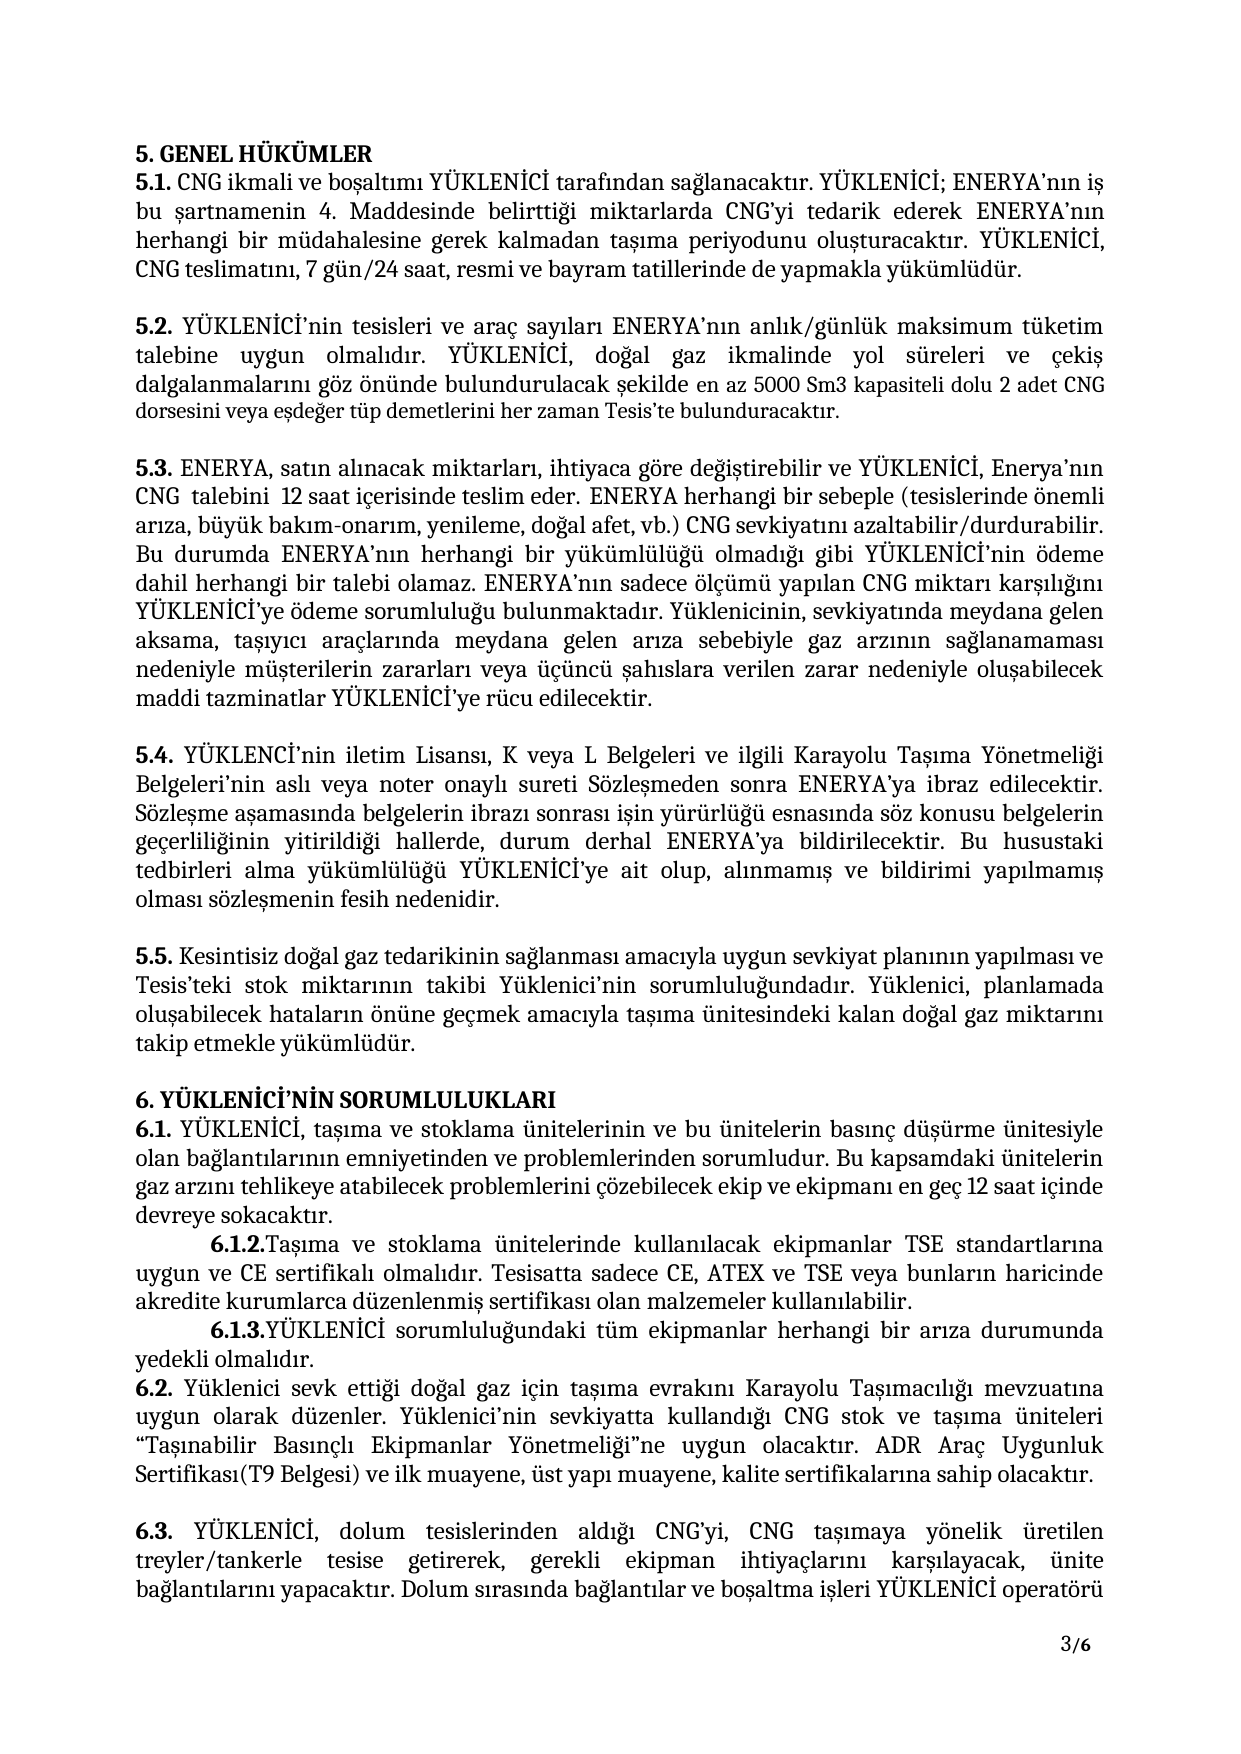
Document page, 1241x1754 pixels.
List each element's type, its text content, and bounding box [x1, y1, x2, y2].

text 6.1. YÜKLENİCİ, taşıma ve stoklama ünitelerinin ve bu ünitelerin basınç düşürme ünitesiyle olan bağlantılarının emniyetinden ve problemlerinden sorumludur. Bu kapsamdaki ünitelerin gaz arzını tehlikeye atabilecek problemlerini çözebilecek ekip ve ekipmanı en geç 12 saat içinde devreye sokacaktır. [135, 1115, 1105, 1230]
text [135, 1517, 1105, 1603]
text 5.2. YÜKLENİCİ’nin tesisleri ve araç sayıları ENERYA’nın anlık/günlük maksimum tüketim talebine uygun olmalıdır. YÜKLENİCİ, doğal gaz ikmalinde yol süreleri ve çekiş dalgalanmalarını göz önünde bulundurulacak şekilde en az 5000 Sm3 kapasiteli dolu 2 adet CNG dorsesini veya eşdeğer tüp demetlerini her zaman Tesis’te bulunduracaktır. [135, 312, 1105, 425]
text 5. GENEL HÜKÜMLER [135, 139, 1105, 168]
text 5.3. ENERYA, satın alınacak miktarları, ihtiyaca göre değiştirebilir ve YÜKLENİCİ, Enerya’nın CNG talebini 12 saat içerisinde teslim eder. ENERYA herhangi bir sebeple (tesislerinde önemli arıza, büyük bakım-onarım, yenileme, doğal afet, vb.) CNG sevkiyatını azaltabilir/durdurabilir. Bu durumda ENERYA’nın herhangi bir yükümlülüğü olmadığı gibi YÜKLENİCİ’nin ödeme dahil herhangi bir talebi olamaz. ENERYA’nın sadece ölçümü yapılan CNG miktarı karşılığını YÜKLENİCİ’ye ödeme sorumluluğu bulunmaktadır. Yüklenicinin, sevkiyatında meydana gelen aksama, taşıyıcı araçlarında meydana gelen arıza sebebiyle gaz arzının sağlanamaması nedeniyle müşterilerin zararları veya üçüncü şahıslara verilen zarar nedeniyle oluşabilecek maddi tazminatlar YÜKLENİCİ’ye rücu edilecektir. [135, 453, 1105, 712]
text 6.1.2.Taşıma ve stoklama ünitelerinde kullanılacak ekipmanlar TSE standartlarına uygun ve CE sertifikalı olmalıdır. Tesisatta sadece CE, ATEX ve TSE veya bunların haricinde akredite kurumlarca düzenlenmiş sertifikası olan malzemeler kullanılabilir. [135, 1230, 1105, 1316]
text 5.1. CNG ikmali ve boşaltımı YÜKLENİCİ tarafından sağlanacaktır. YÜKLENİCİ; ENERYA’nın iş bu şartnamenin 4. Maddesinde belirttiği miktarlarda CNG’yi tedarik ederek ENERYA’nın herhangi bir müdahalesine gerek kalmadan taşıma periyodunu oluşturacaktır. YÜKLENİCİ, CNG teslimatını, 7 gün/24 saat, resmi ve bayram tatillerinde de yapmakla yükümlüdür. [135, 168, 1105, 283]
text 5.4. YÜKLENCİ’nin iletim Lisansı, K veya L Belgeleri ve ilgili Karayolu Taşıma Yönetmeliği Belgeleri’nin aslı veya noter onaylı sureti Sözleşmeden sonra ENERYA’ya ibraz edilecektir. Sözleşme aşamasında belgelerin ibrazı sonrası işin yürürlüğü esnasında söz konusu belgelerin geçerliliğinin yitirildiği hallerde, durum derhal ENERYA’ya bildirilecektir. Bu husustaki tedbirleri alma yükümlülüğü YÜKLENİCİ’ye ait olup, alınmamış ve bildirimi yapılmamış olması sözleşmenin fesih nedenidir. [135, 741, 1105, 913]
text 6. YÜKLENİCİ’NİN SORUMLULUKLARI [135, 1086, 1105, 1115]
text 5.5. Kesintisiz doğal gaz tedarikinin sağlanması amacıyla uygun sevkiyat planının yapılması ve Tesis’teki stok miktarının takibi Yüklenici’nin sorumluluğundadır. Yüklenici, planlamada oluşabilecek hataların önüne geçmek amacıyla taşıma ünitesindeki kalan doğal gaz miktarını takip etmekle yükümlüdür. [135, 942, 1105, 1057]
text 6.1.3.YÜKLENİCİ sorumluluğundaki tüm ekipmanlar herhangi bir arıza durumunda yedekli olmalıdır. [135, 1316, 1105, 1373]
text 6.2. Yüklenici sevk ettiği doğal gaz için taşıma evrakını Karayolu Taşımacılığı mevzuatına uygun olarak düzenler. Yüklenici’nin sevkiyatta kullandığı CNG stok ve taşıma üniteleri “Taşınabilir Basınçlı Ekipmanlar Yönetmeliği”ne uygun olacaktır. ADR Araç Uygunluk Sertifikası(T9 Belgesi) ve ilk muayene, üst yapı muayene, kalite sertifikalarına sahip olacaktır. [135, 1373, 1105, 1488]
